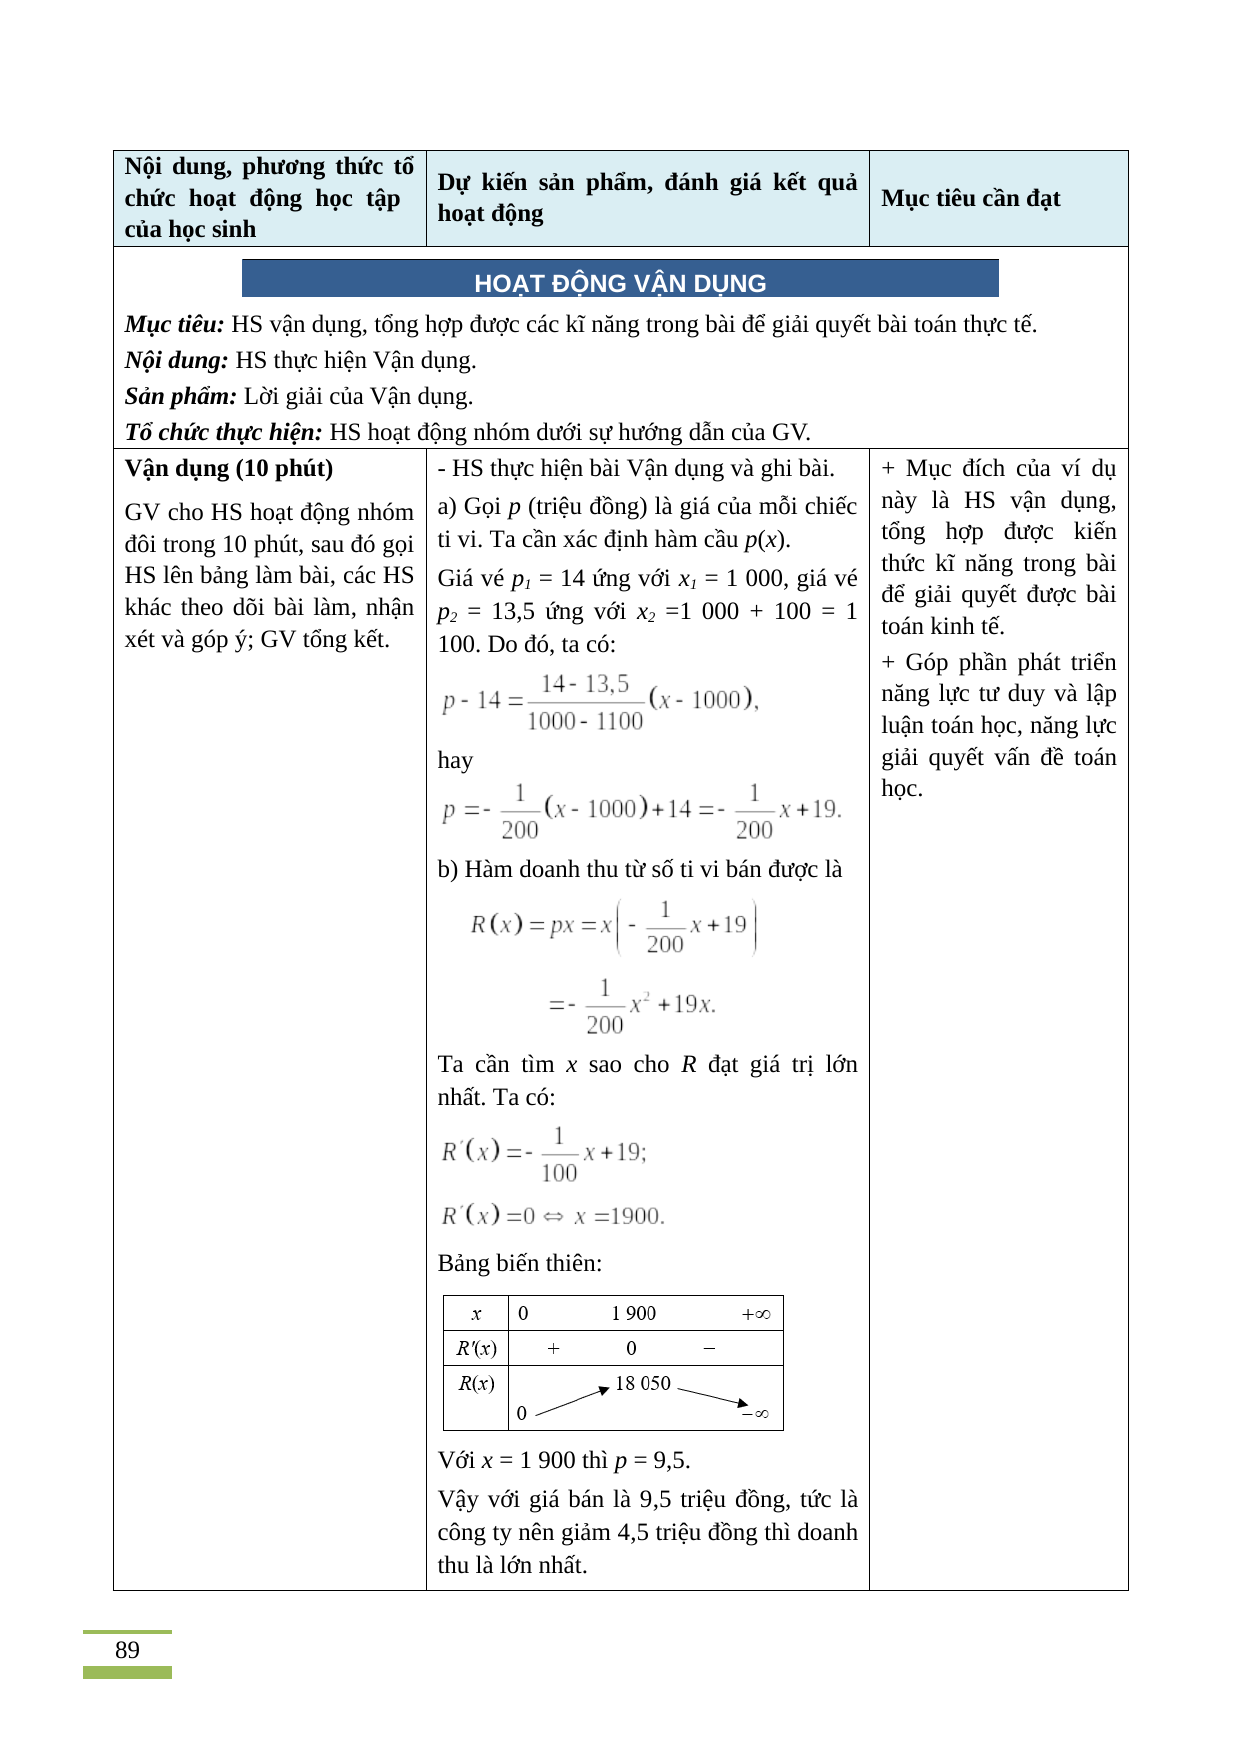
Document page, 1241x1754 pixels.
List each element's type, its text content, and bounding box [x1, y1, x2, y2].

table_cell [427, 449, 869, 1589]
table_header Nội dung, phương thức tổ chức hoạt động học tập của học sinh [114, 151, 426, 246]
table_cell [114, 449, 426, 1589]
table_cell HOẠT ĐỘNG VẬN DỤNG Mục tiêu: HS vận dụng, tổng hợp được các kĩ năng trong bài để giải quyết bài toán thực tế. Nội dung: HS thực hiện Vận dụng. Sản phẩm: Lời giải của Vận dụng. Tổ chức thực hiện: HS hoạt động nhóm dưới sự hướng dẫn của GV. [114, 247, 1128, 448]
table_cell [870, 449, 1128, 1589]
table_header Mục tiêu cần đạt [870, 151, 1128, 246]
table_header Dự kiến sản phẩm, đánh giá kết quả hoạt động [427, 151, 869, 246]
picture [437, 1287, 789, 1435]
